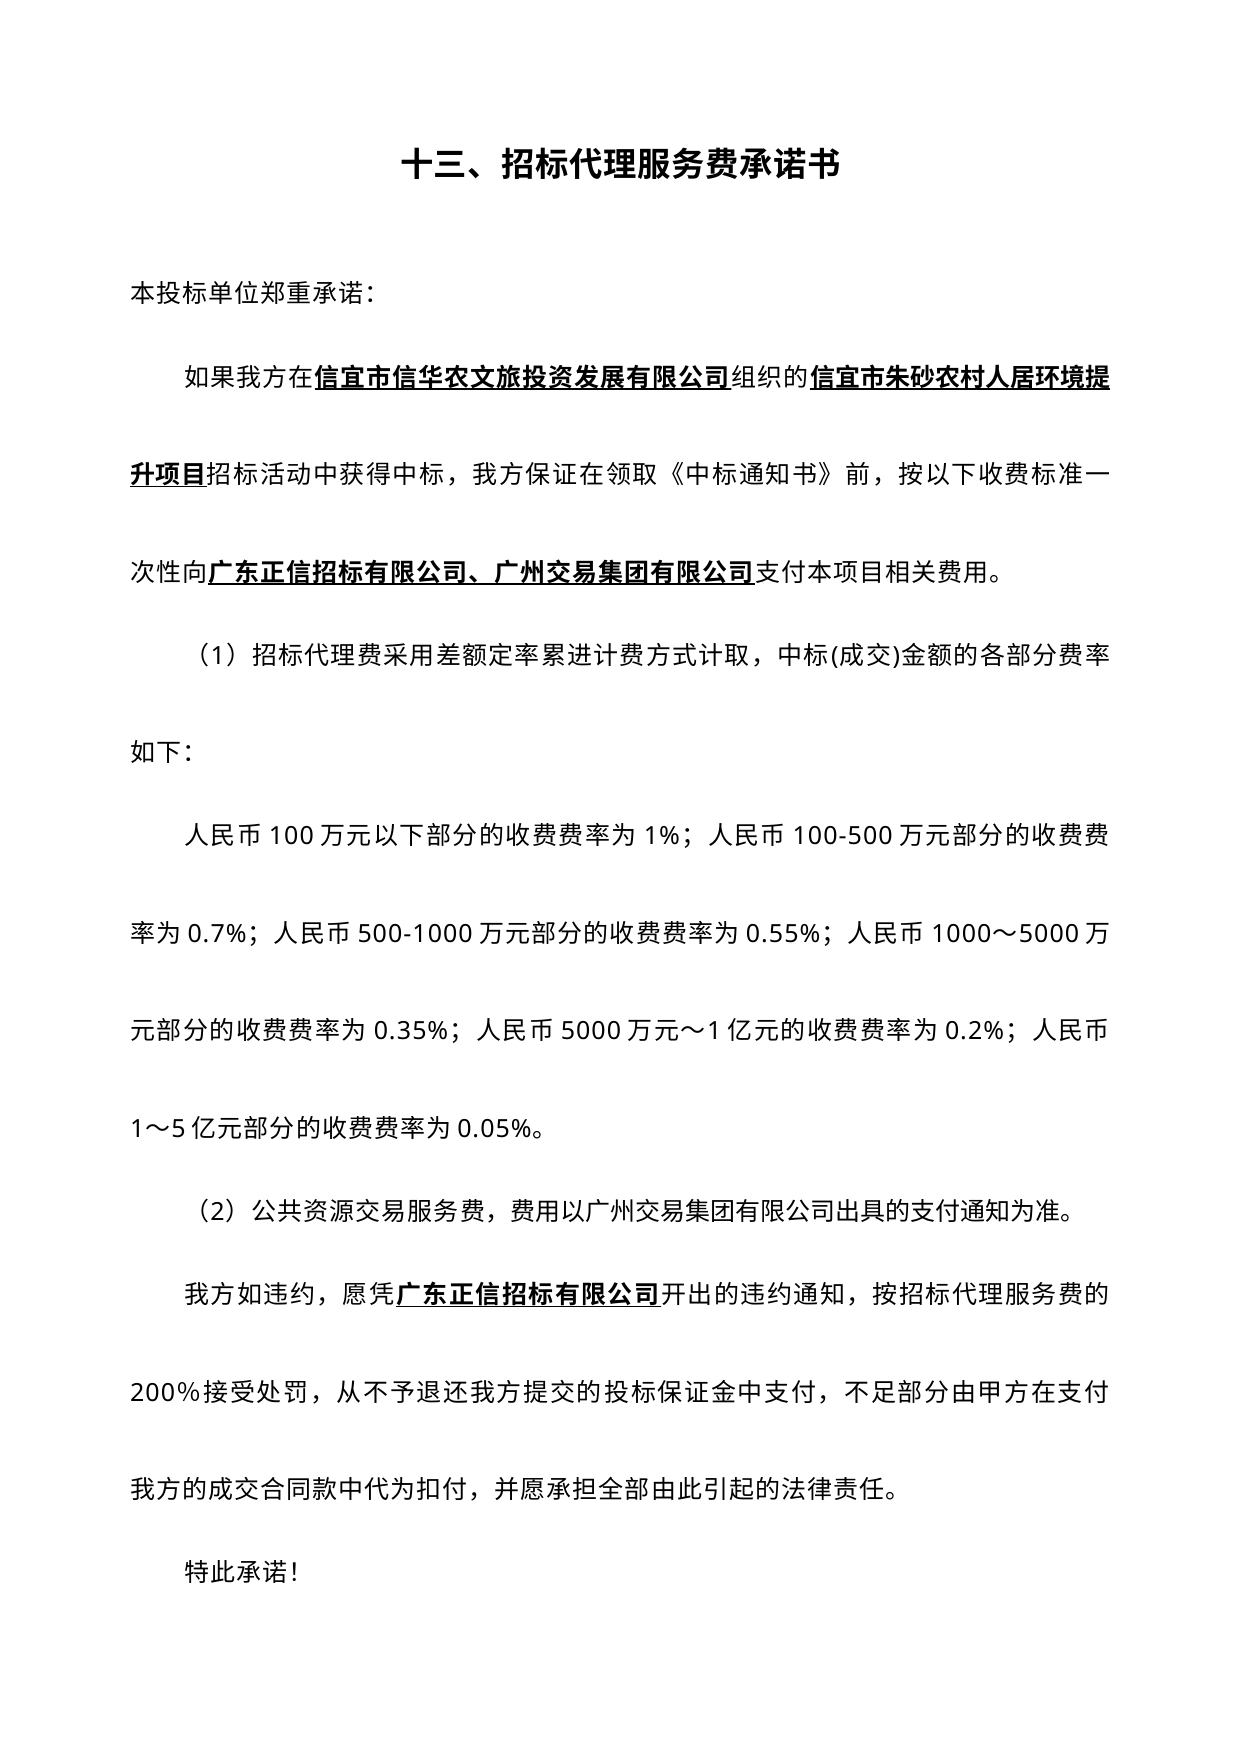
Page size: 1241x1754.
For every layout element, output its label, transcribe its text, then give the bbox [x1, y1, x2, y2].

text （2）公共资源交易服务费，费用以广州交易集团有限公司出具的支付通知为准。 [130, 1177, 1110, 1242]
text 如果我方在信宜市信华农文旅投资发展有限公司组织的信宜市朱砂农村人居环境提升项目招标活动中获得中标，我方保证在领取《中标通知书》前，按以下收费标准一次性向广东正信招标有限公司、广州交易集团有限公司支付本项目相关费用。 [130, 343, 1110, 603]
text 十三、招标代理服务费承诺书 [130, 129, 1110, 194]
text （1）招标代理费采用差额定率累进计费方式计取，中标(成交)金额的各部分费率如下： [130, 621, 1110, 783]
text 我方如违约，愿凭广东正信招标有限公司开出的违约通知，按招标代理服务费的200％接受处罚，从不予退还我方提交的投标保证金中支付，不足部分由甲方在支付我方的成交合同款中代为扣付，并愿承担全部由此引起的法律责任。 [130, 1260, 1110, 1520]
text 特此承诺！ [130, 1538, 1110, 1603]
text 人民币100万元以下部分的收费费率为1%；人民币100-500万元部分的收费费率为0.7%；人民币500-1000万元部分的收费费率为0.55%；人民币1000～5000万元部分的收费费率为0.35%；人民币5000万元～1亿元的收费费率为0.2%；人民币1～5亿元部分的收费费率为0.05%。 [130, 801, 1110, 1159]
text 本投标单位郑重承诺： [130, 259, 1110, 324]
